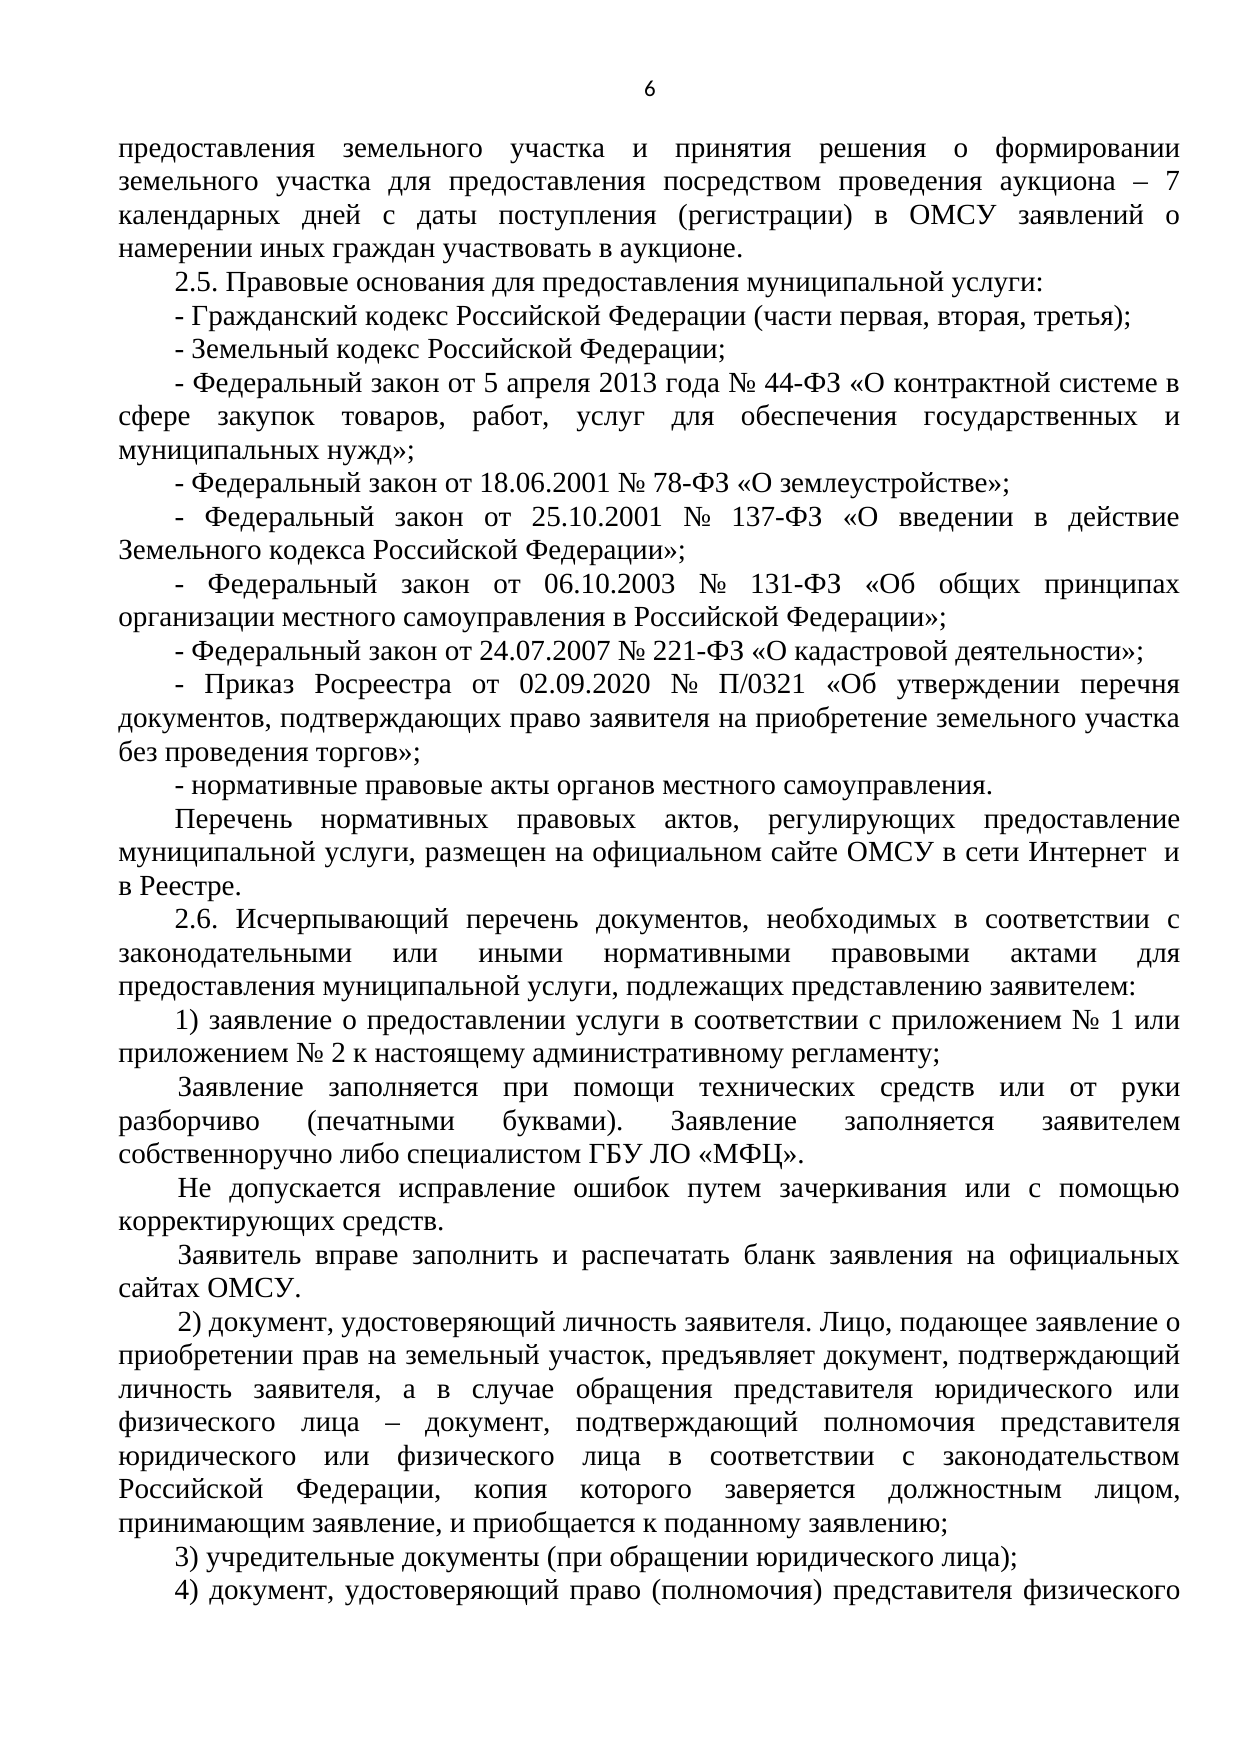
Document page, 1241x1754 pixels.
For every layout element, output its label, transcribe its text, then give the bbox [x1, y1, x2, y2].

text Заявление заполняется при помощи технических средств или от руки разборчиво (печатными буквами). Заявление заполняется заявителем собственноручно либо специалистом ГБУ ЛО «МФЦ». [118, 1069, 1181, 1170]
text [118, 130, 1181, 264]
text 2.5. Правовые основания для предоставления муниципальной услуги: [118, 264, 1181, 298]
text - Федеральный закон от 25.10.2001 № 137-ФЗ «О введении в действие Земельного кодекса Российской Федерации»; [118, 499, 1181, 566]
text Заявитель вправе заполнить и распечатать бланк заявления на официальных сайтах ОМСУ. [118, 1237, 1181, 1304]
text - Федеральный закон от 24.07.2007 № 221-ФЗ «О кадастровой деятельности»; [118, 633, 1181, 667]
text 3) учредительные документы (при обращении юридического лица); [118, 1539, 1181, 1572]
text - Приказ Росреестра от 02.09.2020 № П/0321 «Об утверждении перечня документов, подтверждающих право заявителя на приобретение земельного участка без проведения торгов»; [118, 667, 1181, 767]
text - Земельный кодекс Российской Федерации; [118, 331, 1181, 365]
text - Федеральный закон от 5 апреля 2013 года № 44-ФЗ «О контрактной системе в сфере закупок товаров, работ, услуг для обеспечения государственных и муниципальных нужд»; [118, 365, 1181, 465]
text - Федеральный закон от 06.10.2003 № 131-ФЗ «Об общих принципах организации местного самоуправления в Российской Федерации»; [118, 566, 1181, 633]
text - Гражданский кодекс Российской Федерации (части первая, вторая, третья); [118, 298, 1181, 331]
text - Федеральный закон от 18.06.2001 № 78-ФЗ «О землеустройстве»; [118, 465, 1181, 499]
text 2.6. Исчерпывающий перечень документов, необходимых в соответствии с законодательными или иными нормативными правовыми актами для предоставления муниципальной услуги, подлежащих представлению заявителем: [118, 901, 1181, 1002]
text 1) заявление о предоставлении услуги в соответствии с приложением № 1 или приложением № 2 к настоящему административному регламенту; [118, 1002, 1181, 1069]
text Не допускается исправление ошибок путем зачеркивания или с помощью корректирующих средств. [118, 1170, 1181, 1237]
text - нормативные правовые акты органов местного самоуправления. [118, 767, 1181, 801]
text Перечень нормативных правовых актов, регулирующих предоставление муниципальной услуги, размещен на официальном сайте ОМСУ в сети Интернет и в Реестре. [118, 801, 1181, 901]
text 2) документ, удостоверяющий личность заявителя. Лицо, подающее заявление о приобретении прав на земельный участок, предъявляет документ, подтверждающий личность заявителя, а в случае обращения представителя юридического или физического лица – документ, подтверждающий полномочия представителя юридического или физического лица в соответствии с законодательством Российской Федерации, копия которого заверяется должностным лицом, принимающим заявление, и приобщается к поданному заявлению; [118, 1304, 1181, 1539]
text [118, 1572, 1181, 1606]
